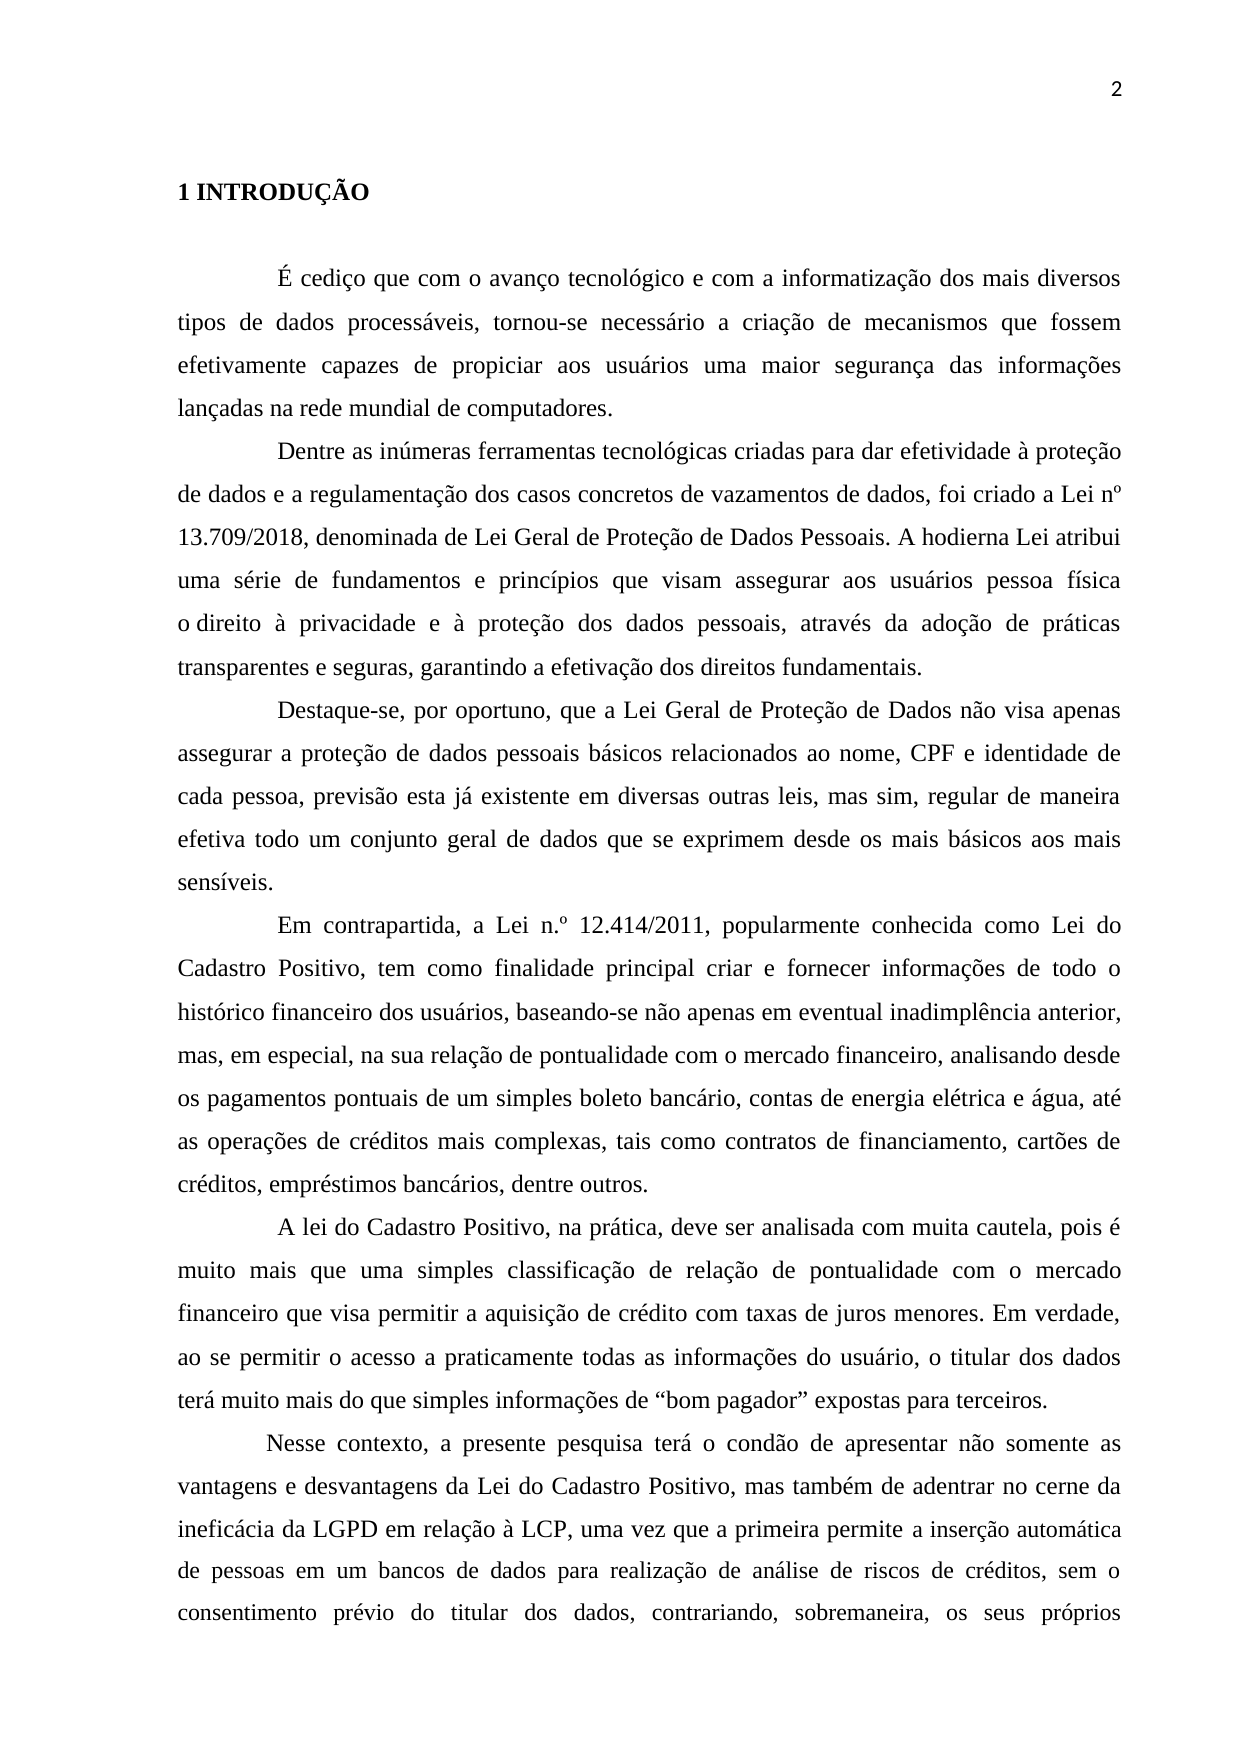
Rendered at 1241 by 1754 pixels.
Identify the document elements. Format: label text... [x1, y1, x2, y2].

text Em contrapartida, a Lei n.º 12.414/2011, popularmente conhecida como Lei do Cadastro Positivo, tem como finalidade principal criar e fornecer informações de todo o histórico financeiro dos usuários, baseando-se não apenas em eventual inadimplência anterior, mas, em especial, na sua relação de pontualidade com o mercado financeiro, analisando desde os pagamentos pontuais de um simples boleto bancário, contas de energia elétrica e água, até as operações de créditos mais complexas, tais como contratos de financiamento, cartões de créditos, empréstimos bancários, dentre outros. [177, 910, 1122, 1198]
text É cediço que com o avanço tecnológico e com a informatização dos mais diversos tipos de dados processáveis, tornou-se necessário a criação de mecanismos que fossem efetivamente capazes de propiciar aos usuários uma maior segurança das informações lançadas na rede mundial de computadores. [177, 263, 1122, 422]
text 1 INTRODUÇÃO [177, 177, 1122, 206]
text A lei do Cadastro Positivo, na prática, deve ser analisada com muita cautela, pois é muito mais que uma simples classificação de relação de pontualidade com o mercado financeiro que visa permitir a aquisição de crédito com taxas de juros menores. Em verdade, ao se permitir o acesso a praticamente todas as informações do usuário, o titular dos dados terá muito mais do que simples informações de “bom pagador” expostas para terceiros. [177, 1212, 1122, 1413]
text Dentre as inúmeras ferramentas tecnológicas criadas para dar efetividade à proteção de dados e a regulamentação dos casos concretos de vazamentos de dados, foi criado a Lei nº 13.709/2018, denominada de Lei Geral de Proteção de Dados Pessoais. A hodierna Lei atribui uma série de fundamentos e princípios que visam assegurar aos usuários pessoa física o direito à privacidade e à proteção dos dados pessoais, através da adoção de práticas transparentes e seguras, garantindo a efetivação dos direitos fundamentais. [177, 436, 1122, 680]
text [177, 1428, 1122, 1626]
text Destaque-se, por oportuno, que a Lei Geral de Proteção de Dados não visa apenas assegurar a proteção de dados pessoais básicos relacionados ao nome, CPF e identidade de cada pessoa, previsão esta já existente em diversas outras leis, mas sim, regular de maneira efetiva todo um conjunto geral de dados que se exprimem desde os mais básicos aos mais sensíveis. [177, 695, 1122, 896]
